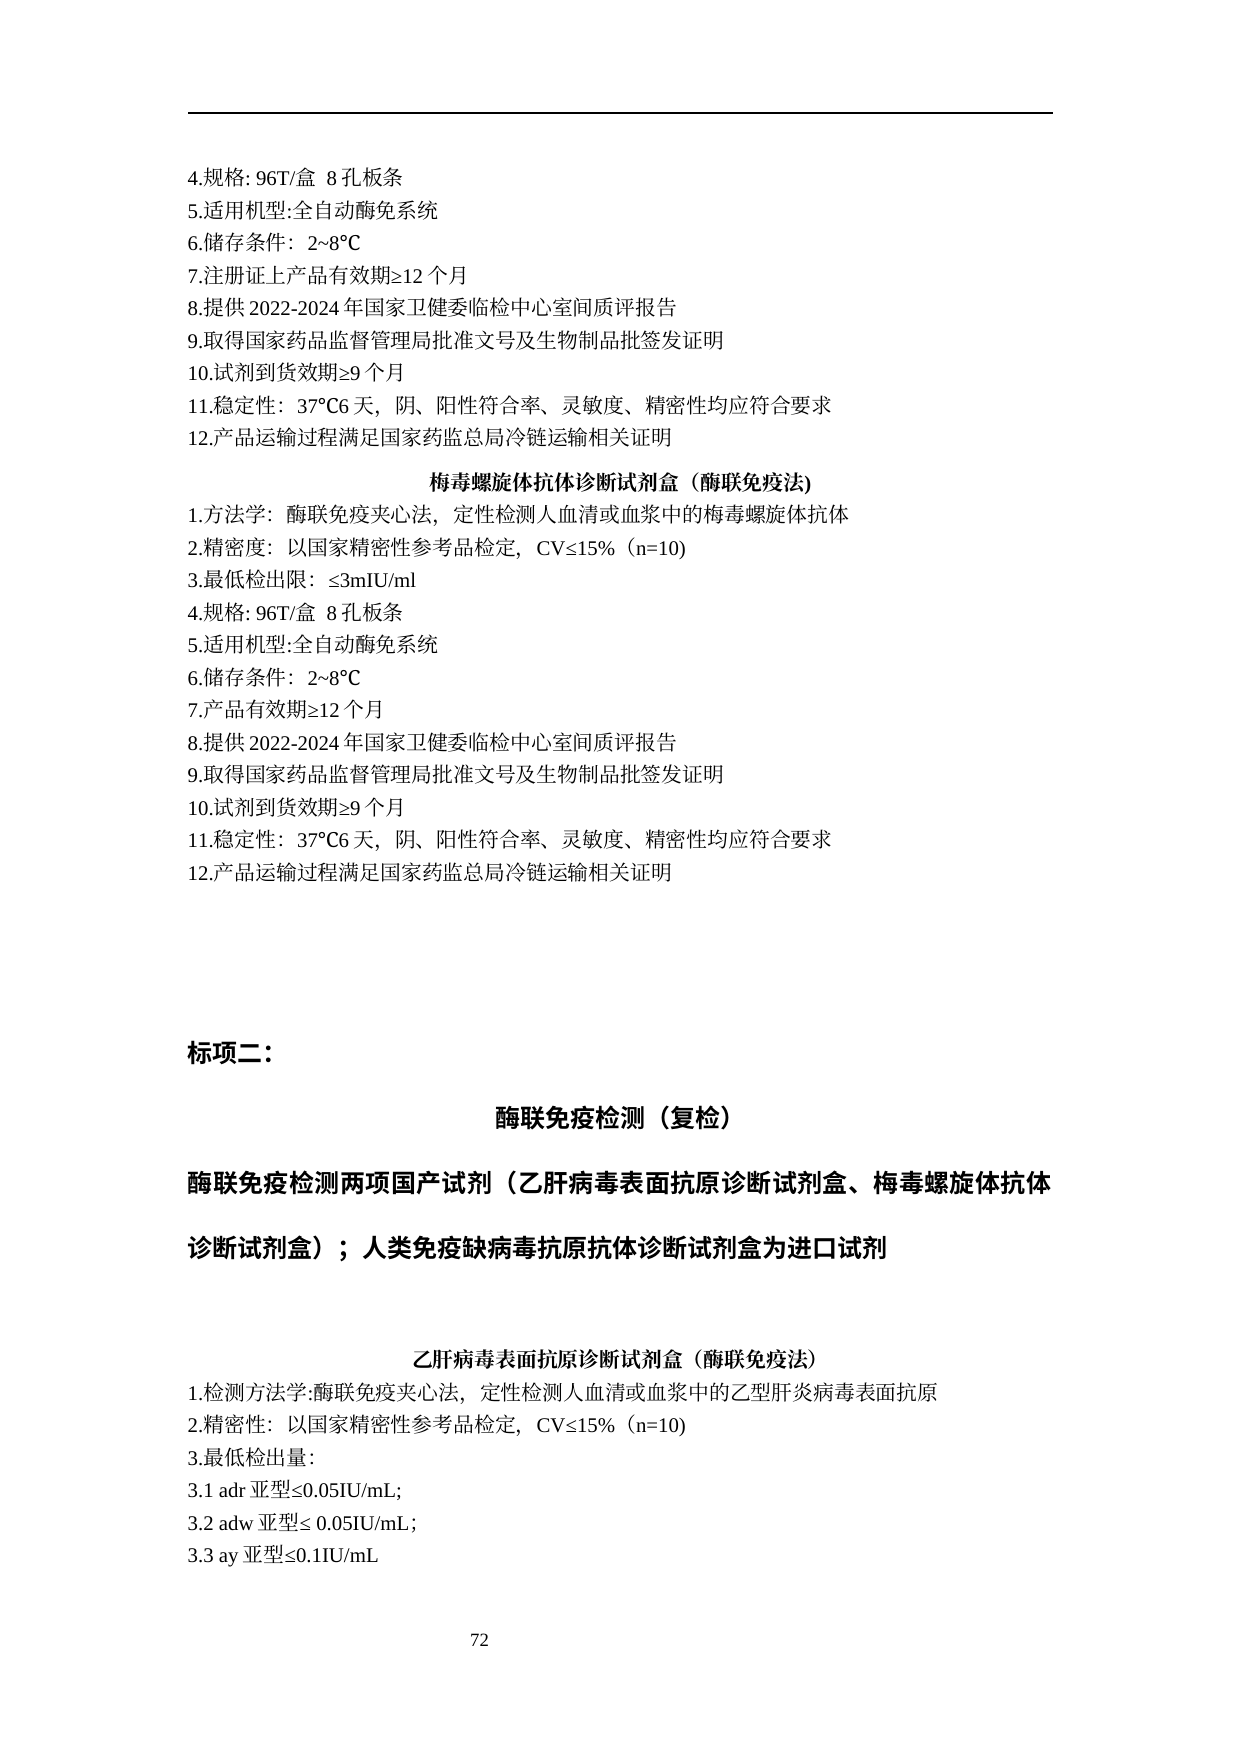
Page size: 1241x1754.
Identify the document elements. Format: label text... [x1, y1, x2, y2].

text 9.取得国家药品监督管理局批准文号及生物制品批签发证明 [187, 324, 1053, 357]
text 5.适用机型:全自动酶免系统 [187, 629, 1053, 661]
text 标项二： [187, 1019, 1053, 1084]
text 8.提供2022-2024年国家卫健委临检中心室间质评报告 [187, 726, 1053, 759]
text 3.最低检出量： [187, 1441, 1053, 1474]
text 酶联免疫检测（复检） [187, 1084, 1053, 1149]
text 1.方法学：酶联免疫夹心法，定性检测人血清或血浆中的梅毒螺旋体抗体 [187, 499, 1053, 531]
text 7.产品有效期≥12个月 [187, 694, 1053, 726]
text 10.试剂到货效期≥9个月 [187, 791, 1053, 824]
text 梅毒螺旋体抗体诊断试剂盒（酶联免疫法) [187, 466, 1053, 499]
text 5.适用机型:全自动酶免系统 [187, 194, 1053, 227]
text 9.取得国家药品监督管理局批准文号及生物制品批签发证明 [187, 759, 1053, 791]
text 7.注册证上产品有效期≥12个月 [187, 259, 1053, 292]
text 2.精密性：以国家精密性参考品检定，CV≤15%（n=10) [187, 1409, 1053, 1441]
text 12.产品运输过程满足国家药监总局冷链运输相关证明 [187, 422, 1053, 454]
text 4.规格: 96T/盒 8孔板条 [187, 596, 1053, 629]
text 3.2 adw亚型≤ 0.05IU/mL； [187, 1506, 1053, 1539]
text 12.产品运输过程满足国家药监总局冷链运输相关证明 [187, 856, 1053, 889]
text 2.精密度：以国家精密性参考品检定，CV≤15%（n=10) [187, 531, 1053, 564]
text 1.检测方法学:酶联免疫夹心法，定性检测人血清或血浆中的乙型肝炎病毒表面抗原 [187, 1376, 1053, 1409]
text 6.储存条件：2~8℃ [187, 661, 1053, 694]
text 酶联免疫检测两项国产试剂（乙肝病毒表面抗原诊断试剂盒、梅毒螺旋体抗体诊断试剂盒）；人类免疫缺病毒抗原抗体诊断试剂盒为进口试剂 [187, 1149, 1053, 1279]
text 3.最低检出限：≤3mIU/ml [187, 564, 1053, 596]
text 3.1 adr亚型≤0.05IU/mL; [187, 1474, 1053, 1506]
text 6.储存条件：2~8℃ [187, 227, 1053, 259]
text 4.规格: 96T/盒 8孔板条 [187, 162, 1053, 194]
text 10.试剂到货效期≥9个月 [187, 357, 1053, 389]
text 8.提供2022-2024年国家卫健委临检中心室间质评报告 [187, 292, 1053, 324]
text 11.稳定性：37℃6天，阴、阳性符合率、灵敏度、精密性均应符合要求 [187, 389, 1053, 422]
text 3.3 ay亚型≤0.1IU/mL [187, 1539, 1053, 1571]
text 11.稳定性：37℃6天，阴、阳性符合率、灵敏度、精密性均应符合要求 [187, 824, 1053, 856]
text 乙肝病毒表面抗原诊断试剂盒（酶联免疫法） [187, 1344, 1053, 1376]
